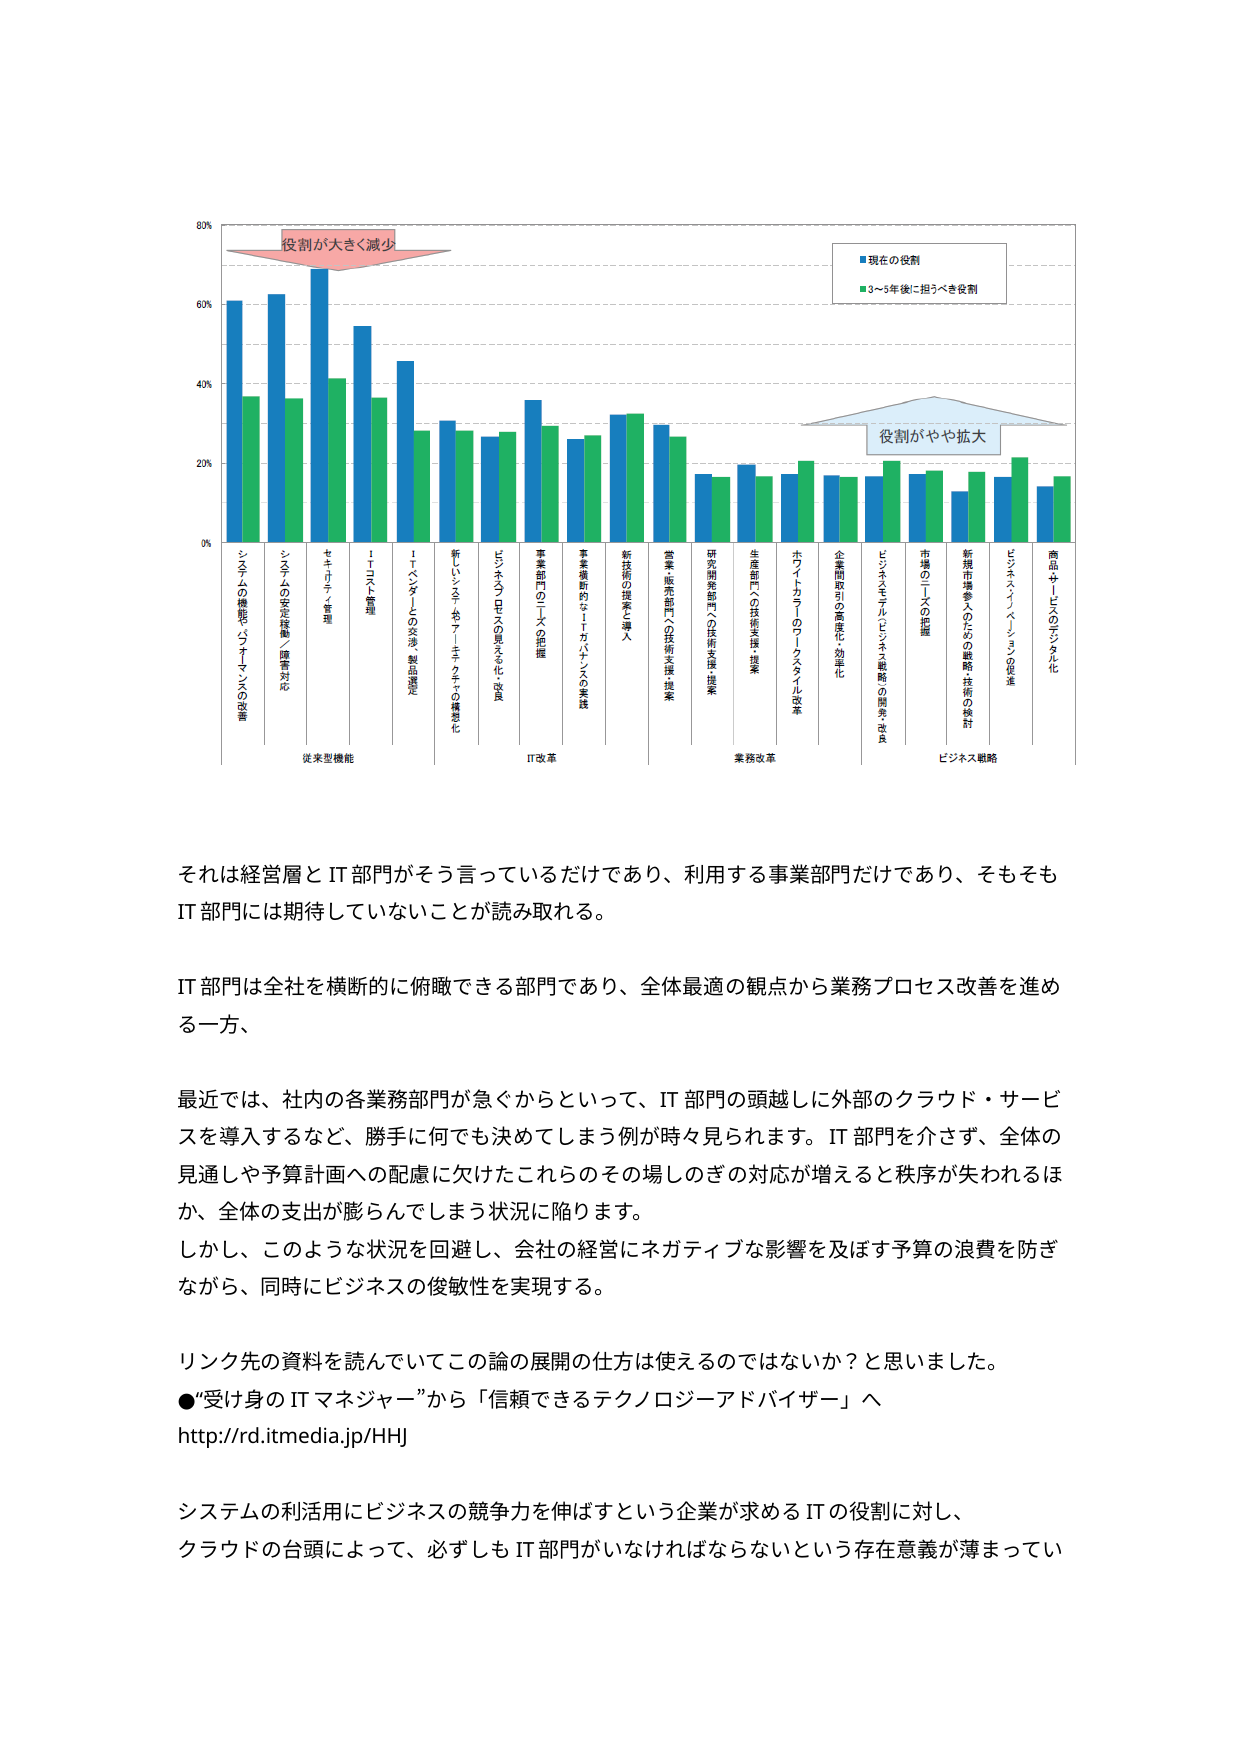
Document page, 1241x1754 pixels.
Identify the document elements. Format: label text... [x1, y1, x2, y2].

text リンク先の資料を読んでいてこの論の展開の仕方は使えるのではないか？と思いました。 [177, 1342, 1063, 1379]
text しかし、このような状況を回避し、会社の経営にネガティブな影響を及ぼす予算の浪費を防ぎながら、同時にビジネスの俊敏性を実現する。 [177, 1229, 1063, 1304]
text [177, 1529, 1063, 1567]
picture [177, 216, 1087, 790]
text ●“受け身のITマネジャー”から「信頼できるテクノロジーアドバイザー」へ [177, 1379, 1063, 1417]
text IT部門は全社を横断的に俯瞰できる部門であり、全体最適の観点から業務プロセス改善を進める一方、 [177, 967, 1063, 1042]
text 最近では、社内の各業務部門が急ぐからといって、IT 部門の頭越しに外部のクラウド・サービスを導入するなど、勝手に何でも決めてしまう例が時々見られます。IT 部門を介さず、全体の見通しや予算計画への配慮に欠けたこれらのその場しのぎの対応が増えると秩序が失われるほか、全体の支出が膨らんでしまう状況に陥ります。 [177, 1079, 1063, 1229]
text システムの利活用にビジネスの競争力を伸ばすという企業が求めるITの役割に対し、 [177, 1492, 1063, 1529]
text それは経営層とIT部門がそう言っているだけであり、利用する事業部門だけであり、そもそもIT部門には期待していないことが読み取れる。 [177, 854, 1063, 929]
text http://rd.itmedia.jp/HHJ [177, 1417, 1063, 1454]
